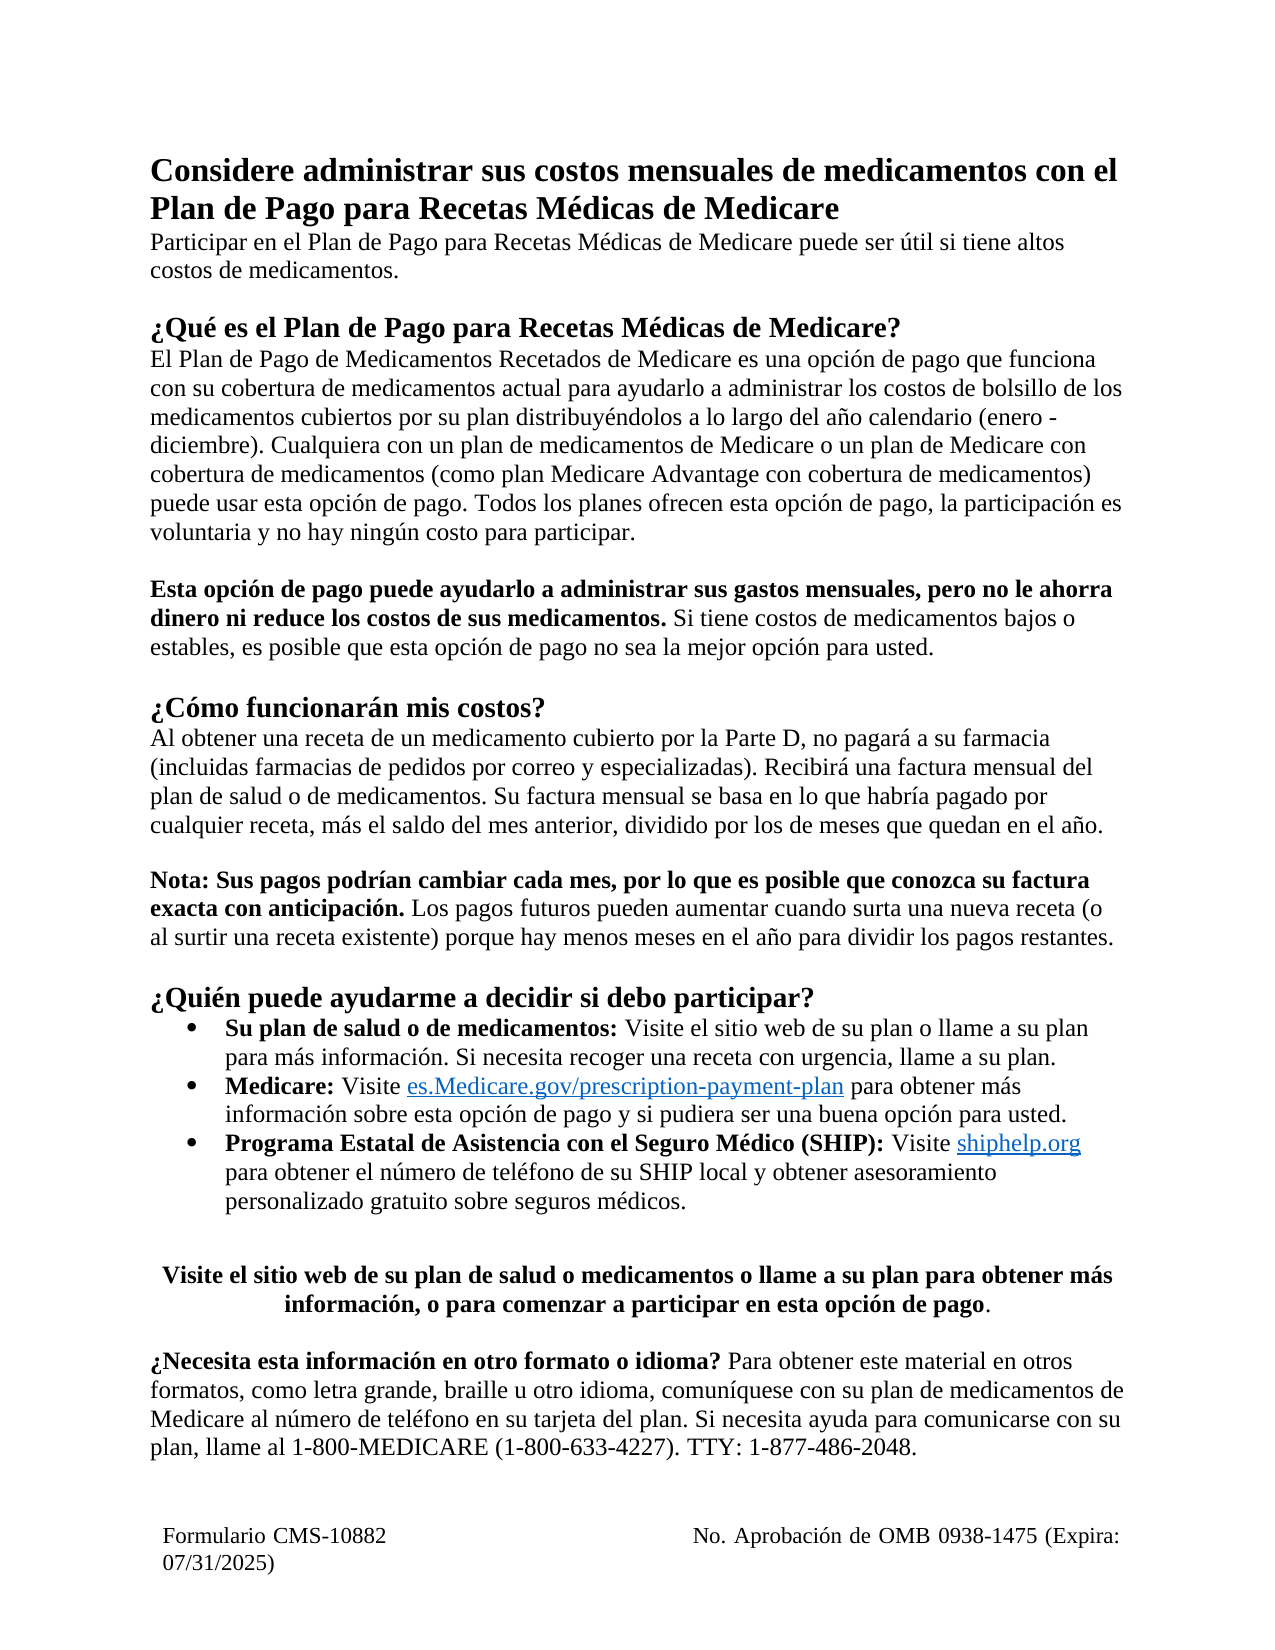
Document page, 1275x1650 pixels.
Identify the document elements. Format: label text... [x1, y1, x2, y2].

text El Plan de Pago de Medicamentos Recetados de Medicare es una opción de pago que funciona con su cobertura de medicamentos actual para ayudarlo a administrar los costos de bolsillo de los medicamentos cubiertos por su plan distribuyéndolos a lo largo del año calendario (enero - diciembre). Cualquiera con un plan de medicamentos de Medicare o un plan de Medicare con cobertura de medicamentos (como plan Medicare Advantage con cobertura de medicamentos) puede usar esta opción de pago. Todos los planes ofrecen esta opción de pago, la participación es voluntaria y no hay ningún costo para participar. [150, 344, 1125, 545]
list Programa Estatal de Asistencia con el Seguro Médico (SHIP): Visite shiphelp.org para obtener el número de teléfono de su SHIP local y obtener asesoramiento personalizado gratuito sobre seguros médicos. [187, 1128, 1125, 1214]
text Nota: Sus pagos podrían cambiar cada mes, por lo que es posible que conozca su factura exacta con anticipación. Los pagos futuros pueden aumentar cuando surta una nueva receta (o al surtir una receta existente) porque hay menos meses en el año para dividir los pagos restantes. [150, 865, 1125, 951]
subtitle Considere administrar sus costos mensuales de medicamentos con el Plan de Pago para Recetas Médicas de Medicare [150, 150, 1125, 227]
text ¿Necesita esta información en otro formato o idioma? Para obtener este material en otros formatos, como letra grande, braille u otro idioma, comuníquese con su plan de medicamentos de Medicare al número de teléfono en su tarjeta del plan. Si necesita ayuda para comunicarse con su plan, llame al 1-800-MEDICARE (1-800-633-4227). TTY: 1-877-486-2048. [150, 1346, 1125, 1461]
text ¿Cómo funcionarán mis costos? [150, 690, 1125, 723]
list Su plan de salud o de medicamentos: Visite el sitio web de su plan o llame a su plan para más información. Si necesita recoger una receta con urgencia, llame a su plan. [187, 1013, 1125, 1071]
text Al obtener una receta de un medicamento cubierto por la Parte D, no pagará a su farmacia (incluidas farmacias de pedidos por correo y especializadas). Recibirá una factura mensual del plan de salud o de medicamentos. Su factura mensual se basa en lo que habría pagado por cualquier receta, más el saldo del mes anterior, dividido por los de meses que quedan en el año. [150, 723, 1125, 838]
text Esta opción de pago puede ayudarlo a administrar sus gastos mensuales, pero no le ahorra dinero ni reduce los costos de sus medicamentos. Si tiene costos de medicamentos bajos o estables, es posible que esta opción de pago no sea la mejor opción para usted. [150, 574, 1125, 661]
list Medicare: Visite es.Medicare.gov/prescription-payment-plan para obtener más información sobre esta opción de pago y si pudiera ser una buena opción para usted. [187, 1071, 1125, 1128]
subtitle Participar en el Plan de Pago para Recetas Médicas de Medicare puede ser útil si tiene altos costos de medicamentos. [150, 227, 1125, 284]
text Visite el sitio web de su plan de salud o medicamentos o llame a su plan para obtener más información, o para comenzar a participar en esta opción de pago. [150, 1260, 1125, 1317]
text ¿Qué es el Plan de Pago para Recetas Médicas de Medicare? [150, 311, 1125, 344]
text ¿Quién puede ayudarme a decidir si debo participar? [150, 980, 1125, 1013]
